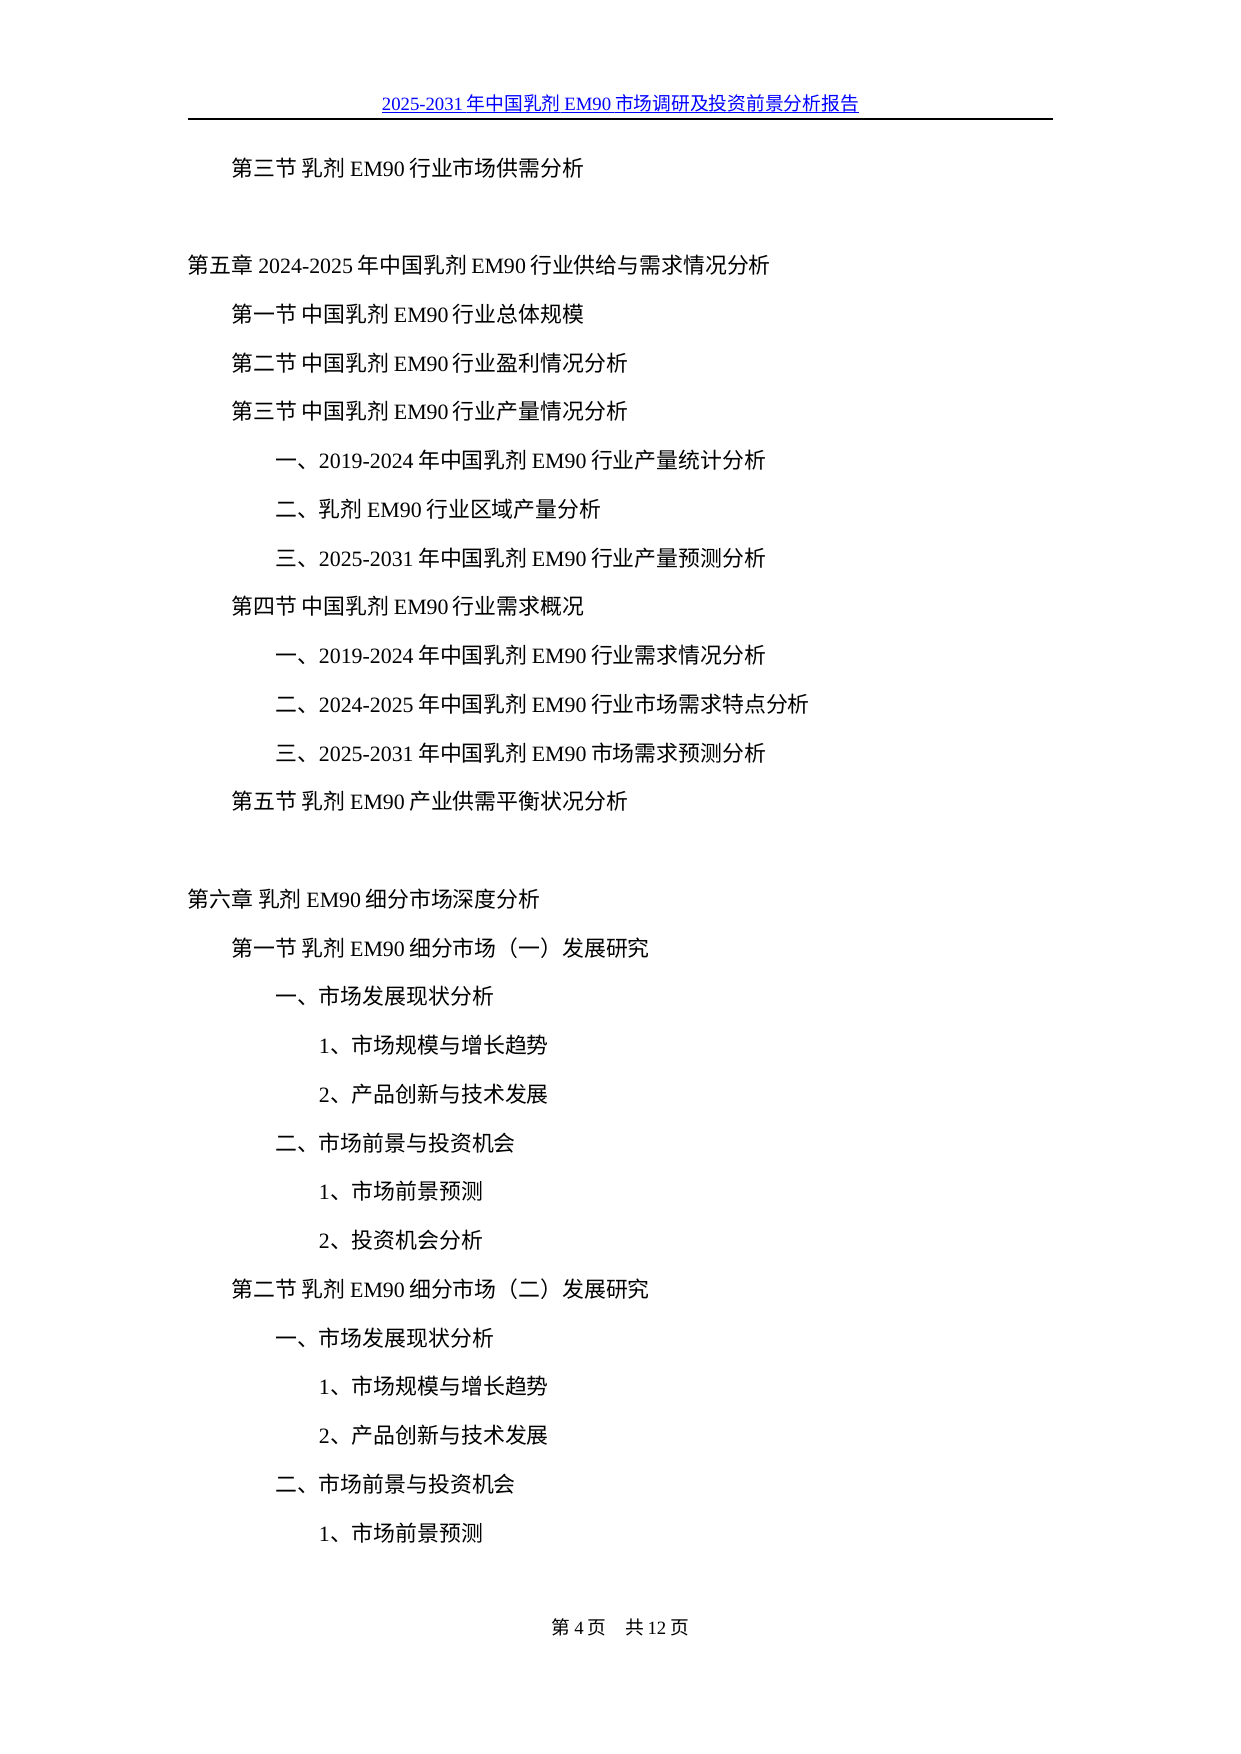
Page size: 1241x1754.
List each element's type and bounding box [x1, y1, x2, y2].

text [187, 150, 1053, 1548]
